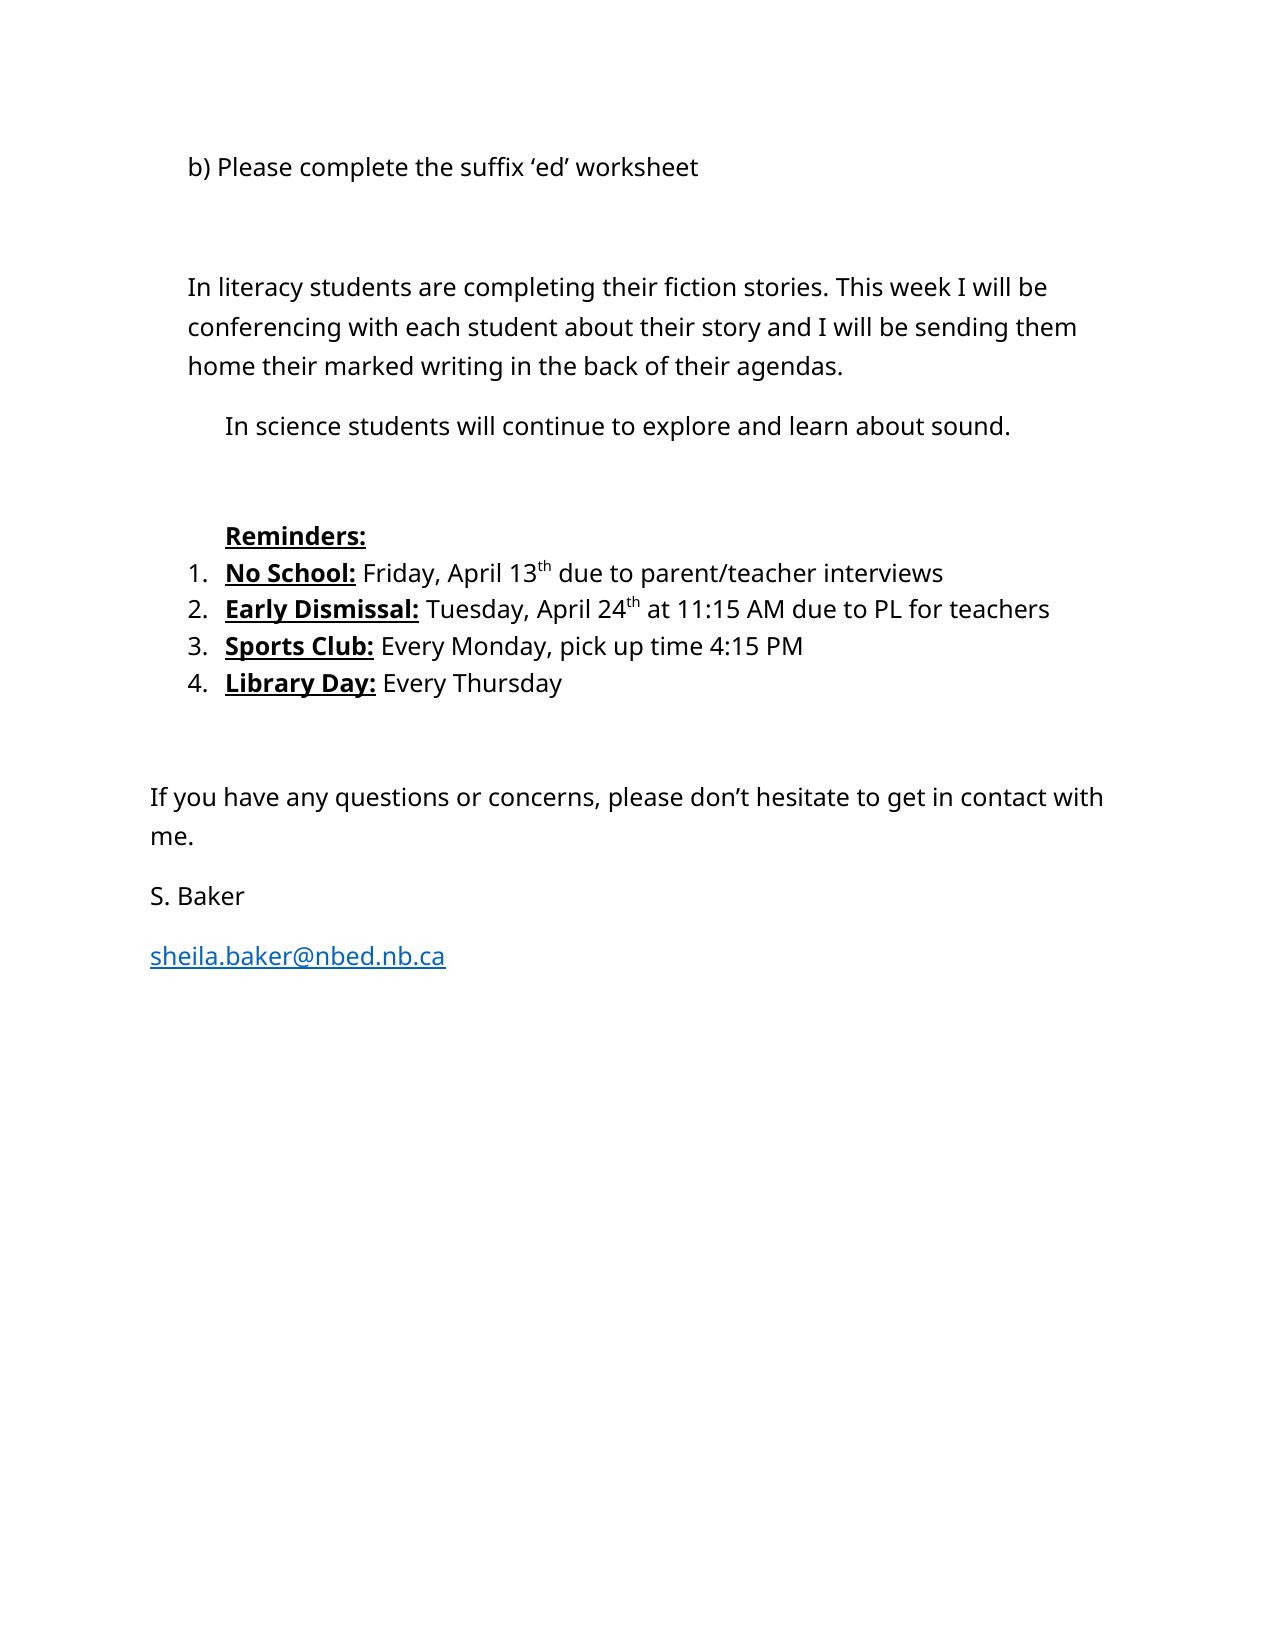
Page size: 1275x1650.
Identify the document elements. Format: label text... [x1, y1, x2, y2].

list In science students will continue to explore and learn about sound. [225, 408, 1125, 442]
list Early Dismissal: Tuesday, April 24th at 11:15 AM due to PL for teachers [187, 592, 1125, 626]
list Sports Club: Every Monday, pick up time 4:15 PM [187, 629, 1125, 663]
list Library Day: Every Thursday [187, 666, 1125, 700]
text In literacy students are completing their fiction stories. This week I will be conferencing with each student about their story and I will be sending them home their marked writing in the back of their agendas. [187, 270, 1125, 382]
text If you have any questions or concerns, please don’t hesitate to get in contact with me. [150, 779, 1125, 852]
list No School: Friday, April 13th due to parent/teacher interviews [187, 555, 1125, 589]
list Reminders: [225, 519, 1125, 553]
text S. Baker [150, 878, 1125, 912]
text b) Please complete the suffix ‘ed’ worksheet [187, 150, 1125, 184]
text sheila.baker@nbed.nb.ca [150, 938, 1125, 972]
